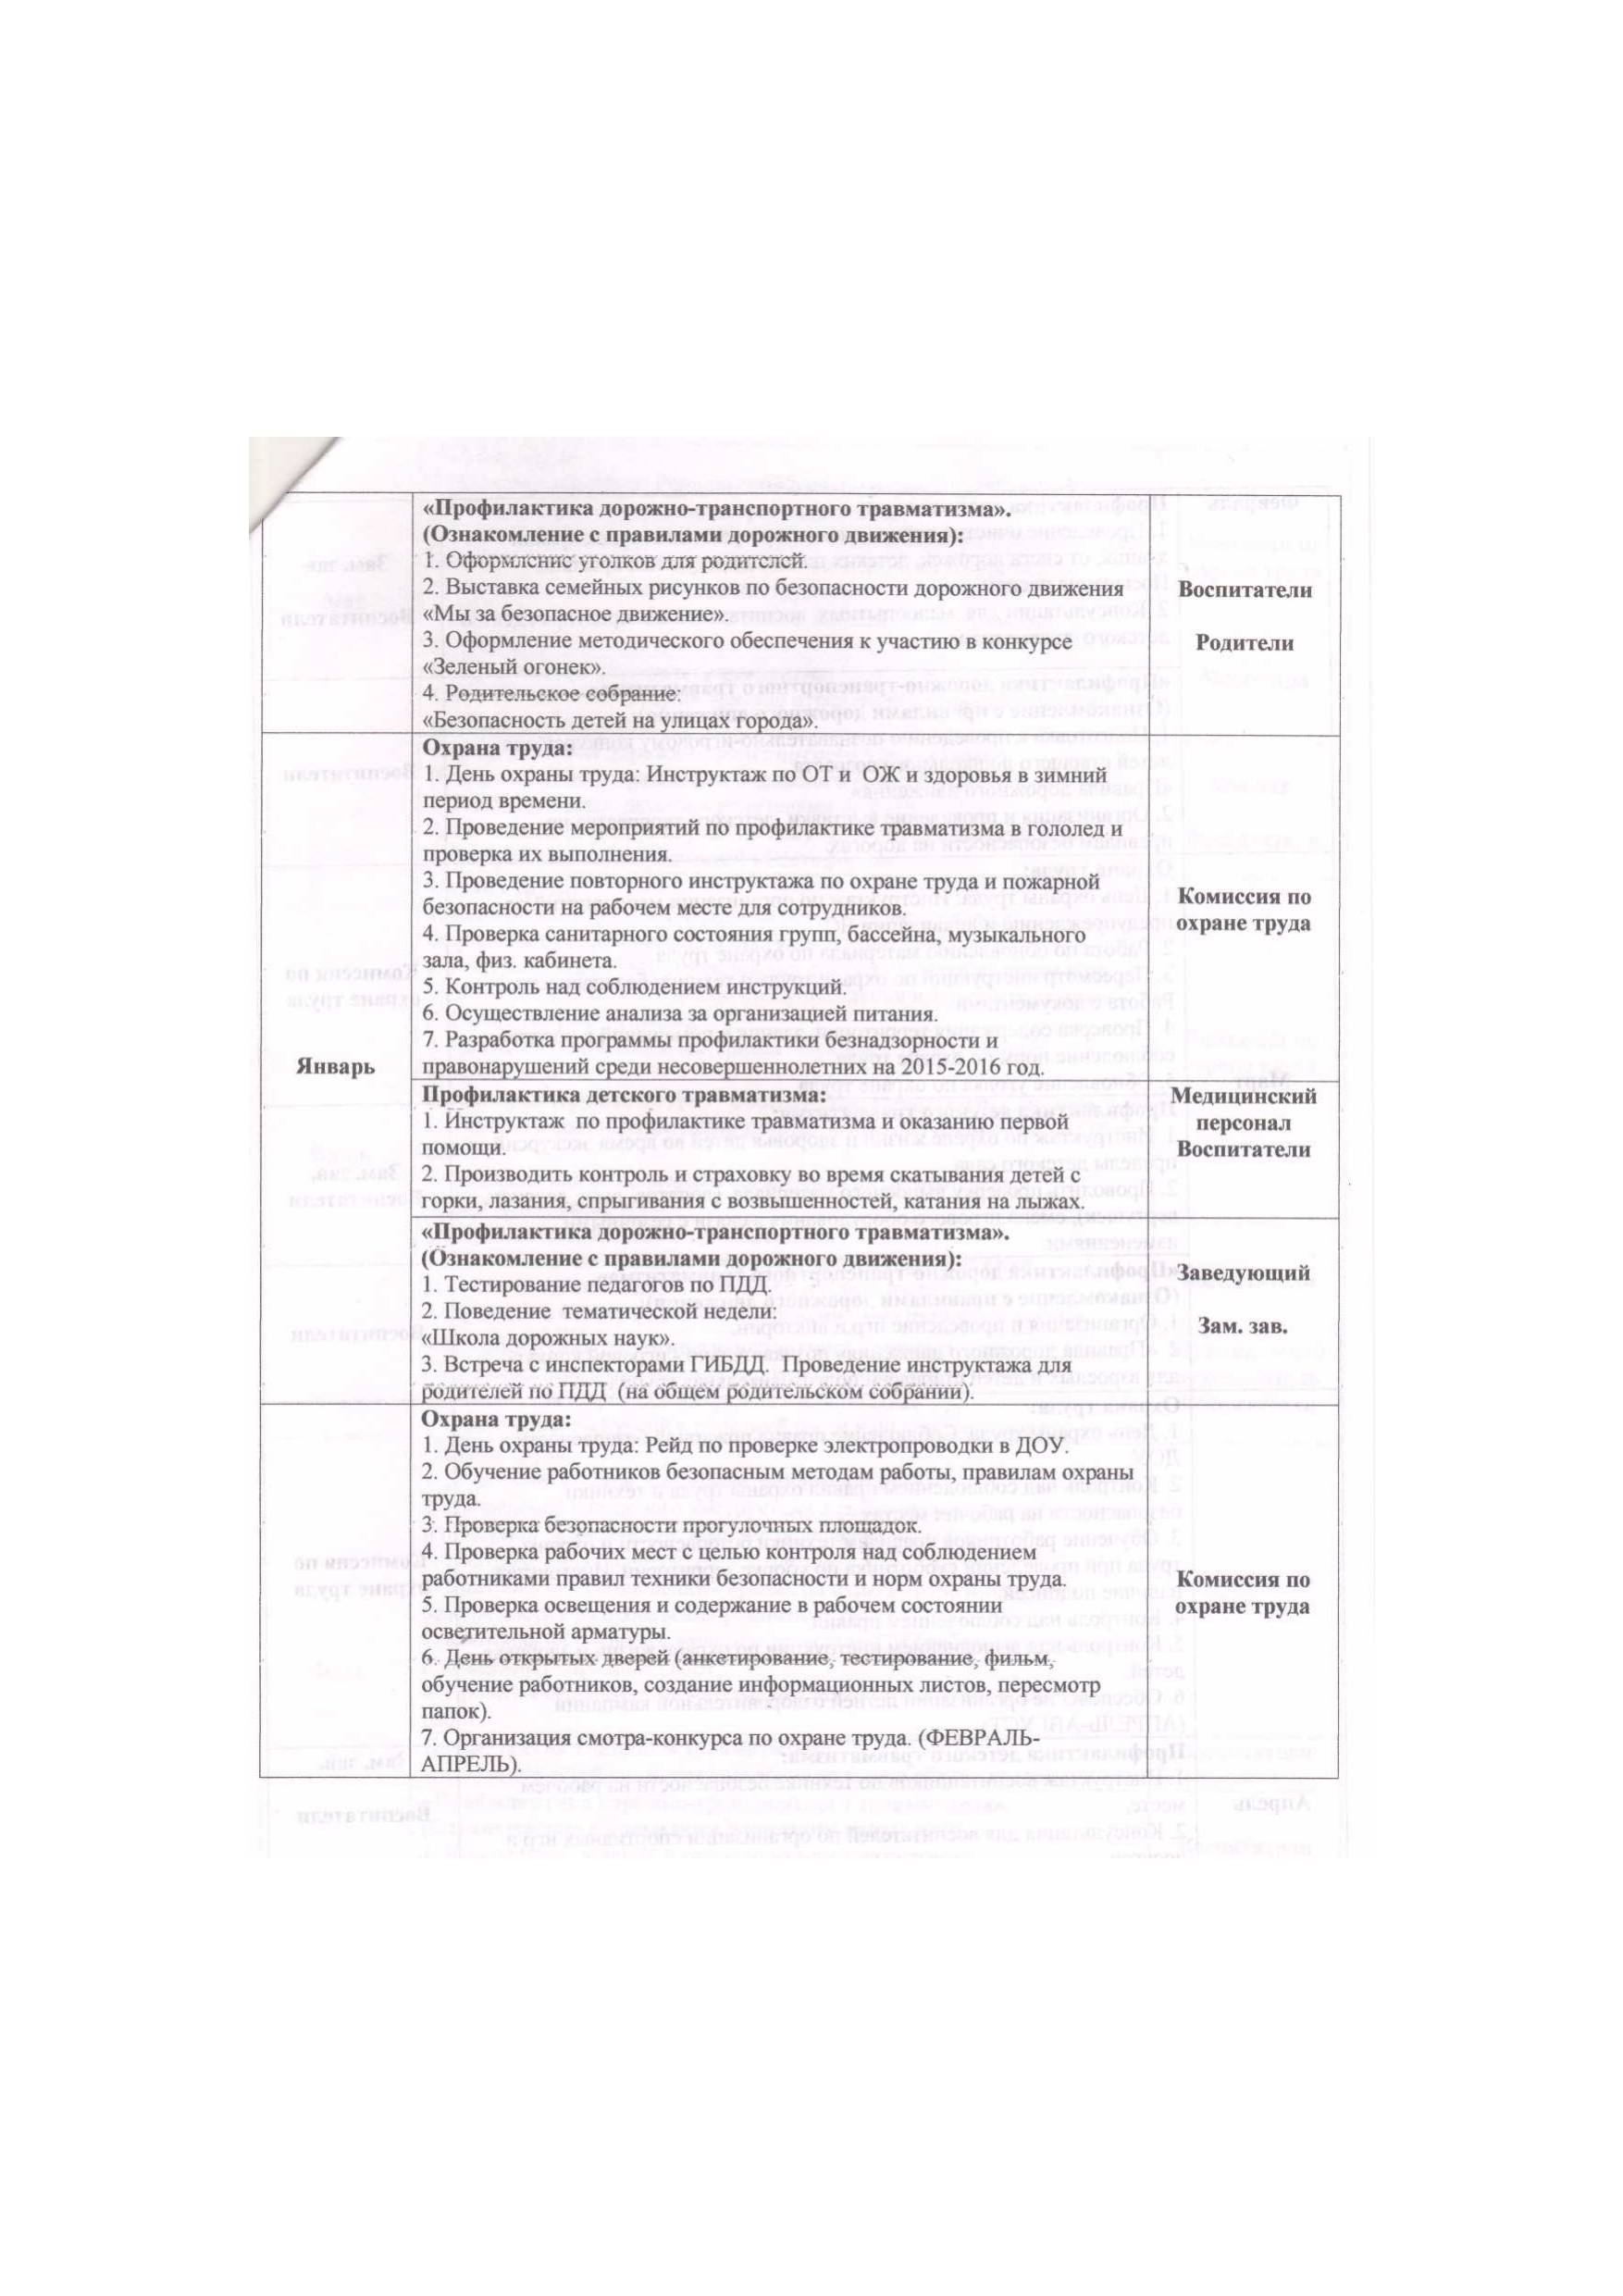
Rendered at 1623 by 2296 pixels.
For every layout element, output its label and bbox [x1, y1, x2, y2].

picture [249, 437, 1375, 1858]
